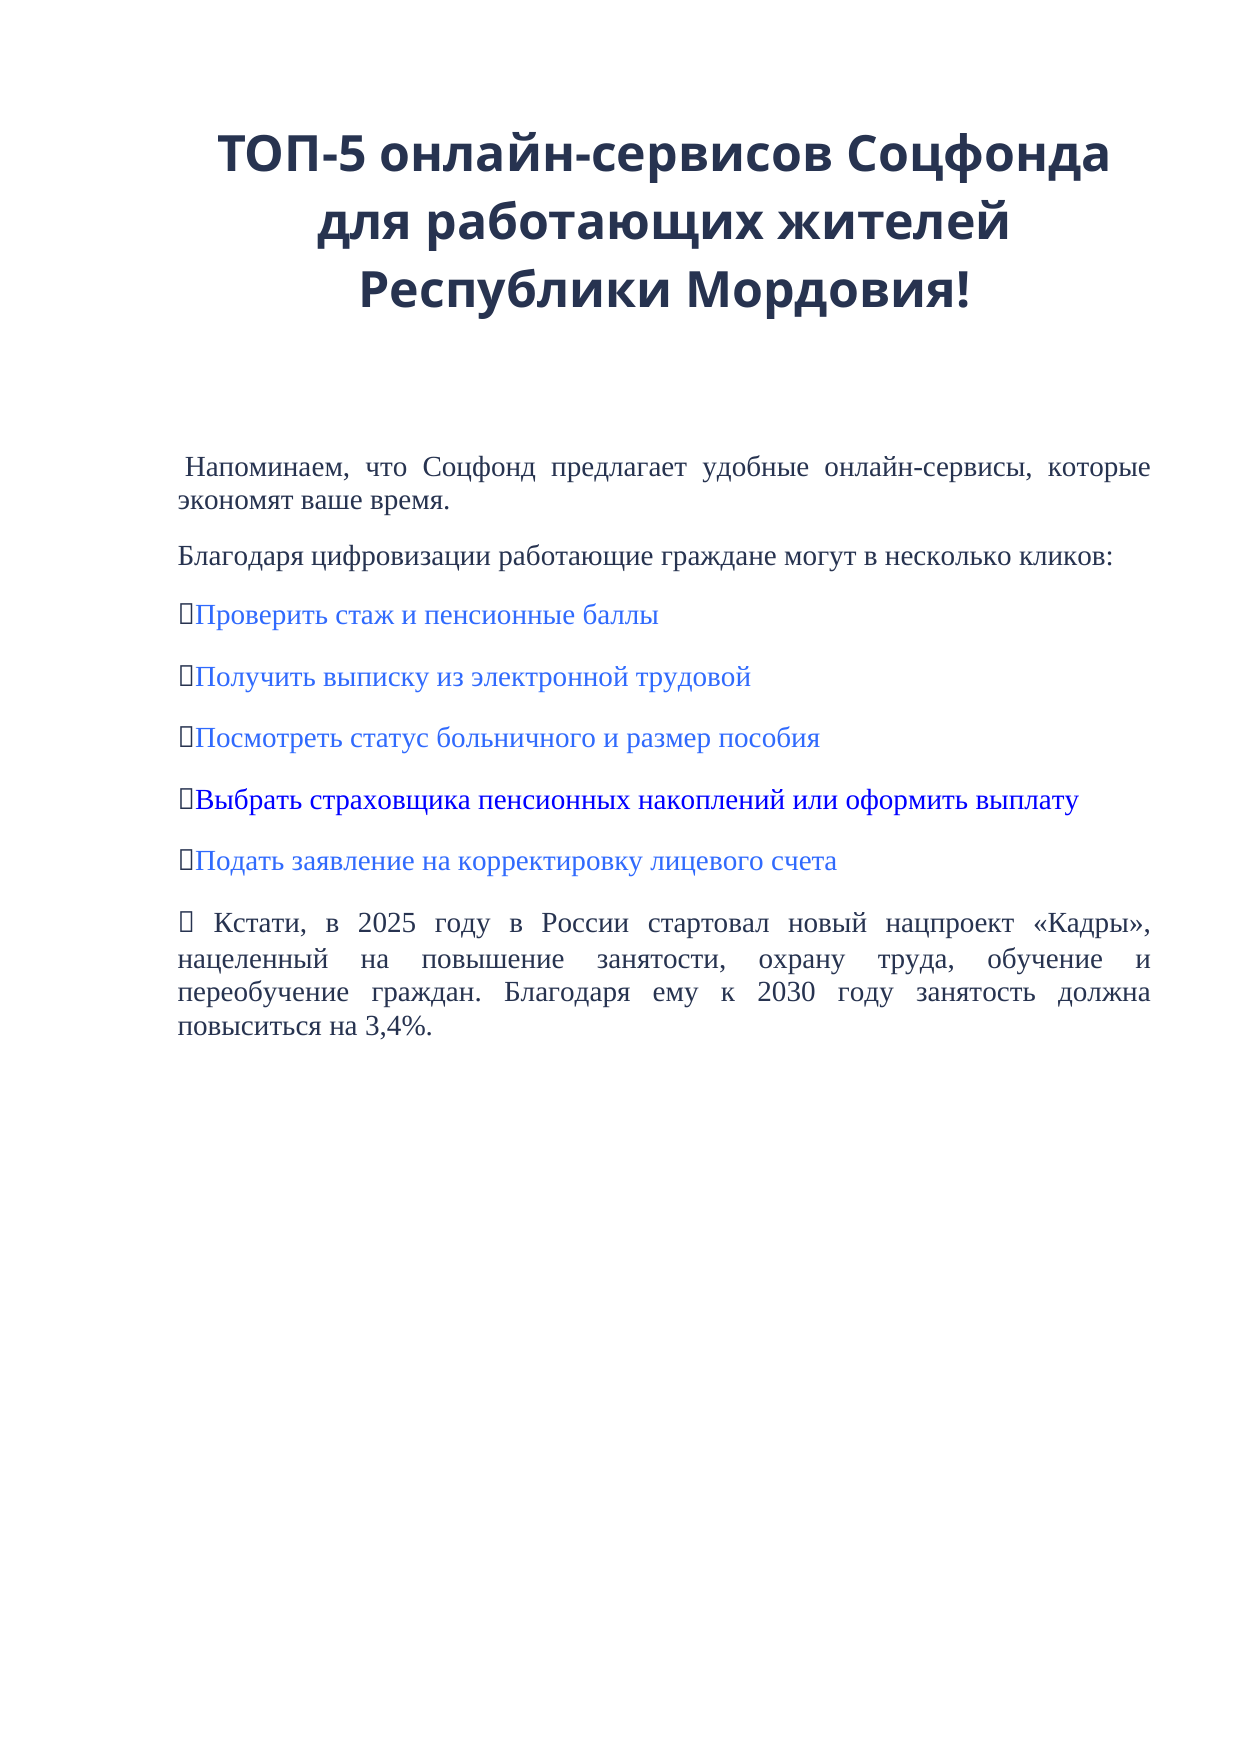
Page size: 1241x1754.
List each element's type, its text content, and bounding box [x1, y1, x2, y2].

text 📍Подать заявление на корректировку лицевого счета [177, 839, 1152, 879]
text 📍Посмотреть статус больничного и размер пособия [177, 716, 1152, 756]
text 📍Выбрать страховщика пенсионных накоплений или оформить выплату [177, 778, 1152, 818]
text 📍Проверить стаж и пенсионные баллы [177, 593, 1152, 633]
text ✅ Кстати, в 2025 году в России стартовал новый нацпроект «Кадры», нацеленный на повышение занятости, охрану труда, обучение и переобучение граждан. Благодаря ему к 2030 году занятость должна повыситься на 3,4%. [177, 901, 1152, 1041]
text Напоминаем, что Соцфонд предлагает удобные онлайн-сервисы, которые экономят ваше время. [177, 449, 1152, 516]
text 📍Получить выписку из электронной трудовой [177, 655, 1152, 694]
text ТОП-5 онлайн-сервисов Соцфонда для работающих жителей Республики Мордовия! [177, 118, 1152, 322]
text Благодаря цифровизации работающие граждане могут в несколько кликов: [177, 538, 1152, 571]
